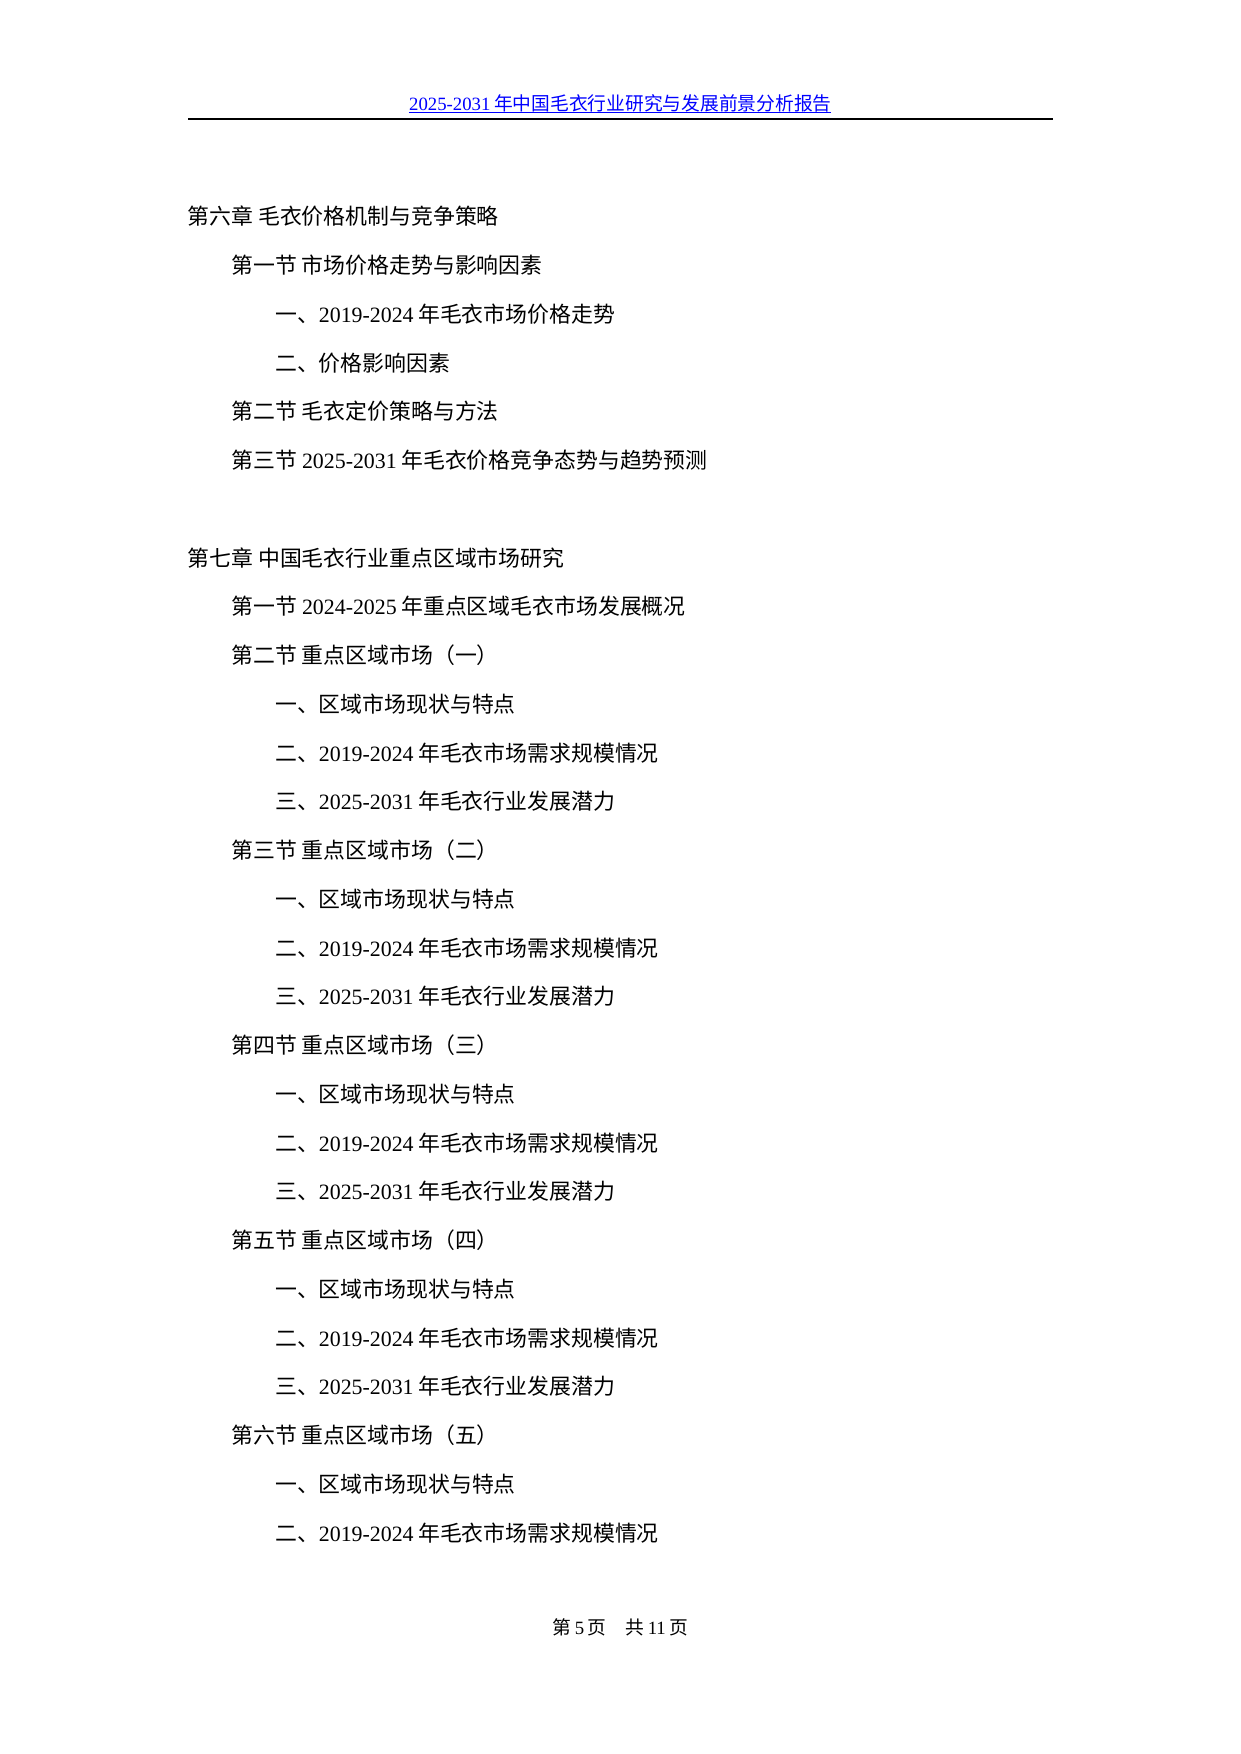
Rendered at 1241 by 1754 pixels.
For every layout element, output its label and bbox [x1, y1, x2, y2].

text [187, 150, 1053, 1548]
